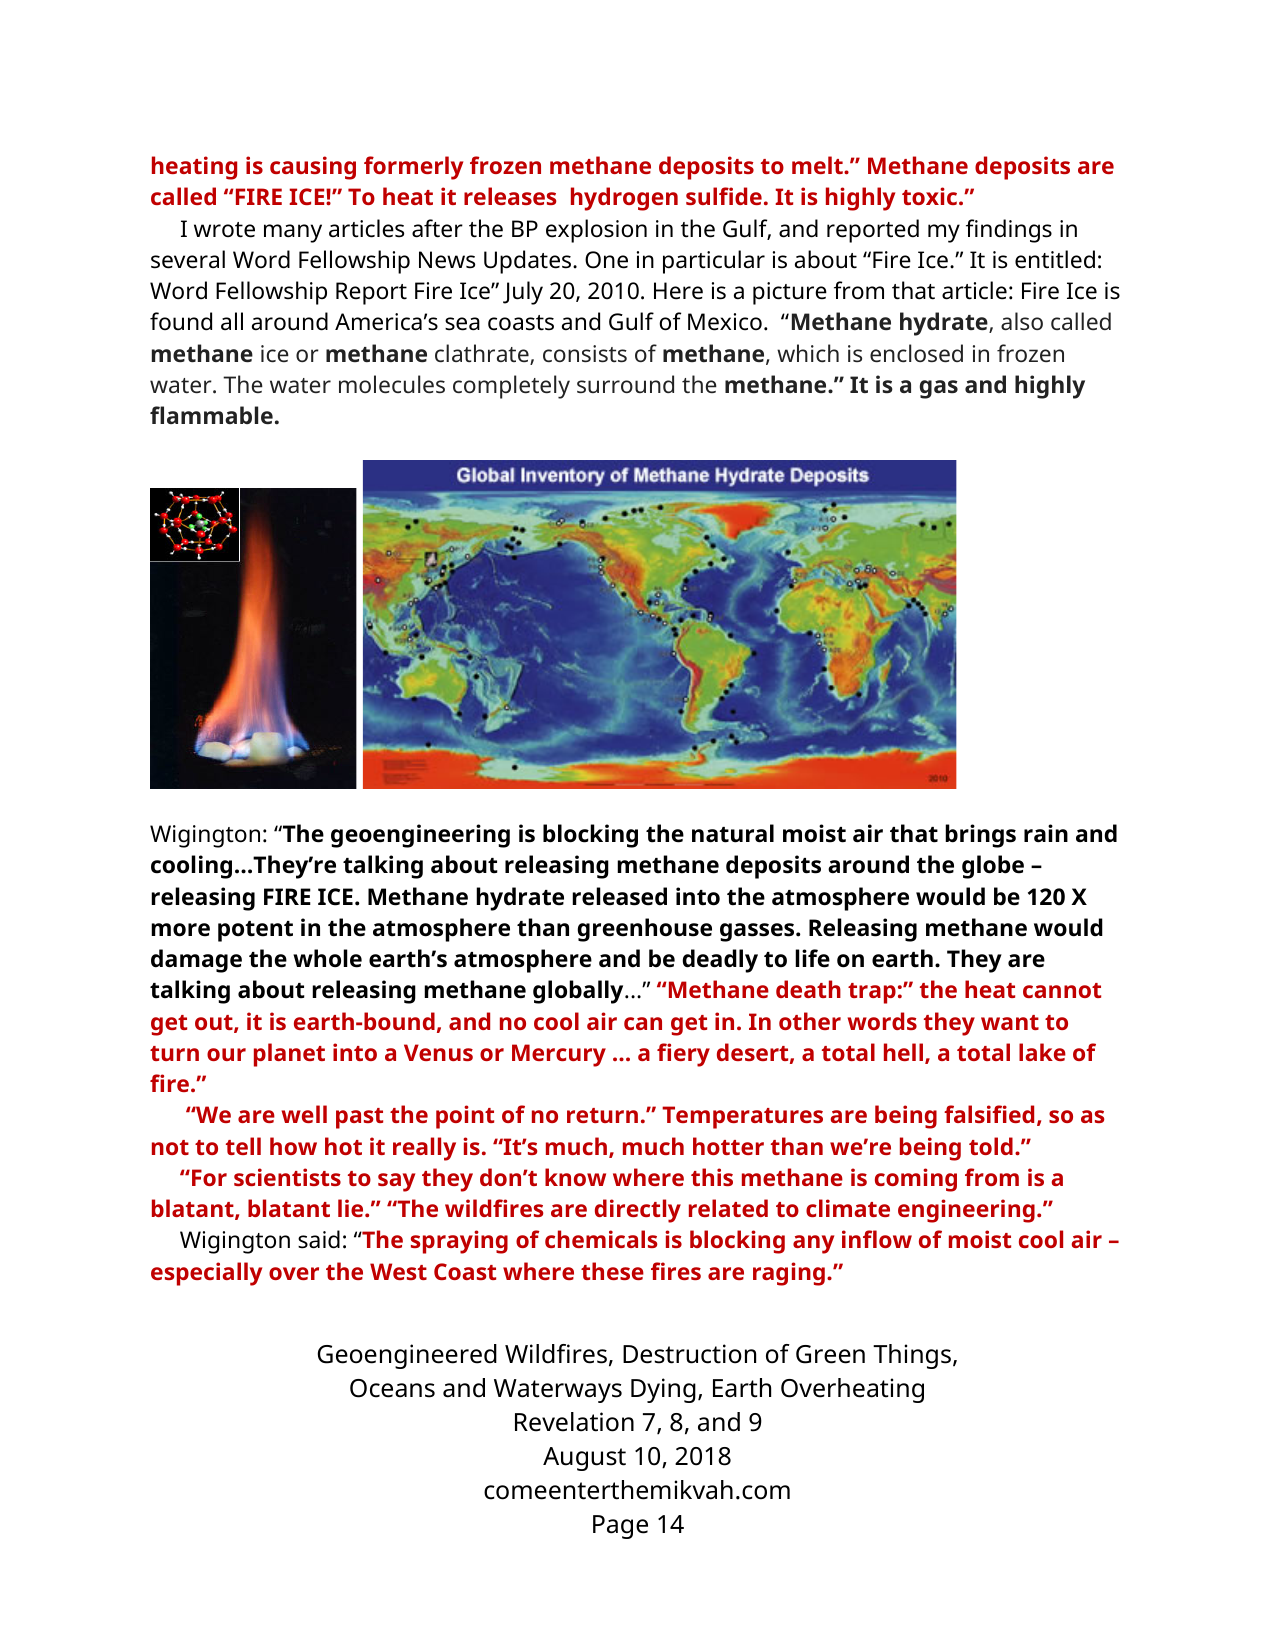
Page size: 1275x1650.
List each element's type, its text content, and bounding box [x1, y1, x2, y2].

text Wigington said: “The spraying of chemicals is blocking any inflow of moist cool air – especially over the West Coast where these fires are raging.” [150, 1224, 1125, 1287]
text “We are well past the point of no return.” Temperatures are being falsified, so as not to tell how hot it really is. “It’s much, much hotter than we’re being told.” [150, 1099, 1125, 1162]
picture [150, 488, 357, 789]
text Wigington: “The geoengineering is blocking the natural moist air that brings rain and cooling…They’re talking about releasing methane deposits around the globe – releasing FIRE ICE. Methane hydrate released into the atmosphere would be 120 X more potent in the atmosphere than greenhouse gasses. Releasing methane would damage the whole earth’s atmosphere and be deadly to life on earth. They are talking about releasing methane globally...” “Methane death trap:” the heat cannot get out, it is earth-bound, and no cool air can get in. In other words they want to turn our planet into a Venus or Mercury ... a fiery desert, a total hell, a total lake of fire.” [150, 818, 1125, 1099]
text I wrote many articles after the BP explosion in the Gulf, and reported my findings in several Word Fellowship News Updates. One in particular is about “Fire Ice.” It is entitled: Word Fellowship Report Fire Ice” July 20, 2010. Here is a picture from that article: Fire Ice is found all around America’s sea coasts and Gulf of Mexico. “Methane hydrate, also called methane ice or methane clathrate, consists of methane, which is enclosed in frozen water. The water molecules completely surround the methane.” It is a gas and highly flammable. [150, 212, 1125, 431]
text “For scientists to say they don’t know where this methane is coming from is a blatant, blatant lie.” “The wildfires are directly related to climate engineering.” [150, 1162, 1125, 1224]
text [150, 150, 1125, 212]
picture [362, 460, 957, 789]
